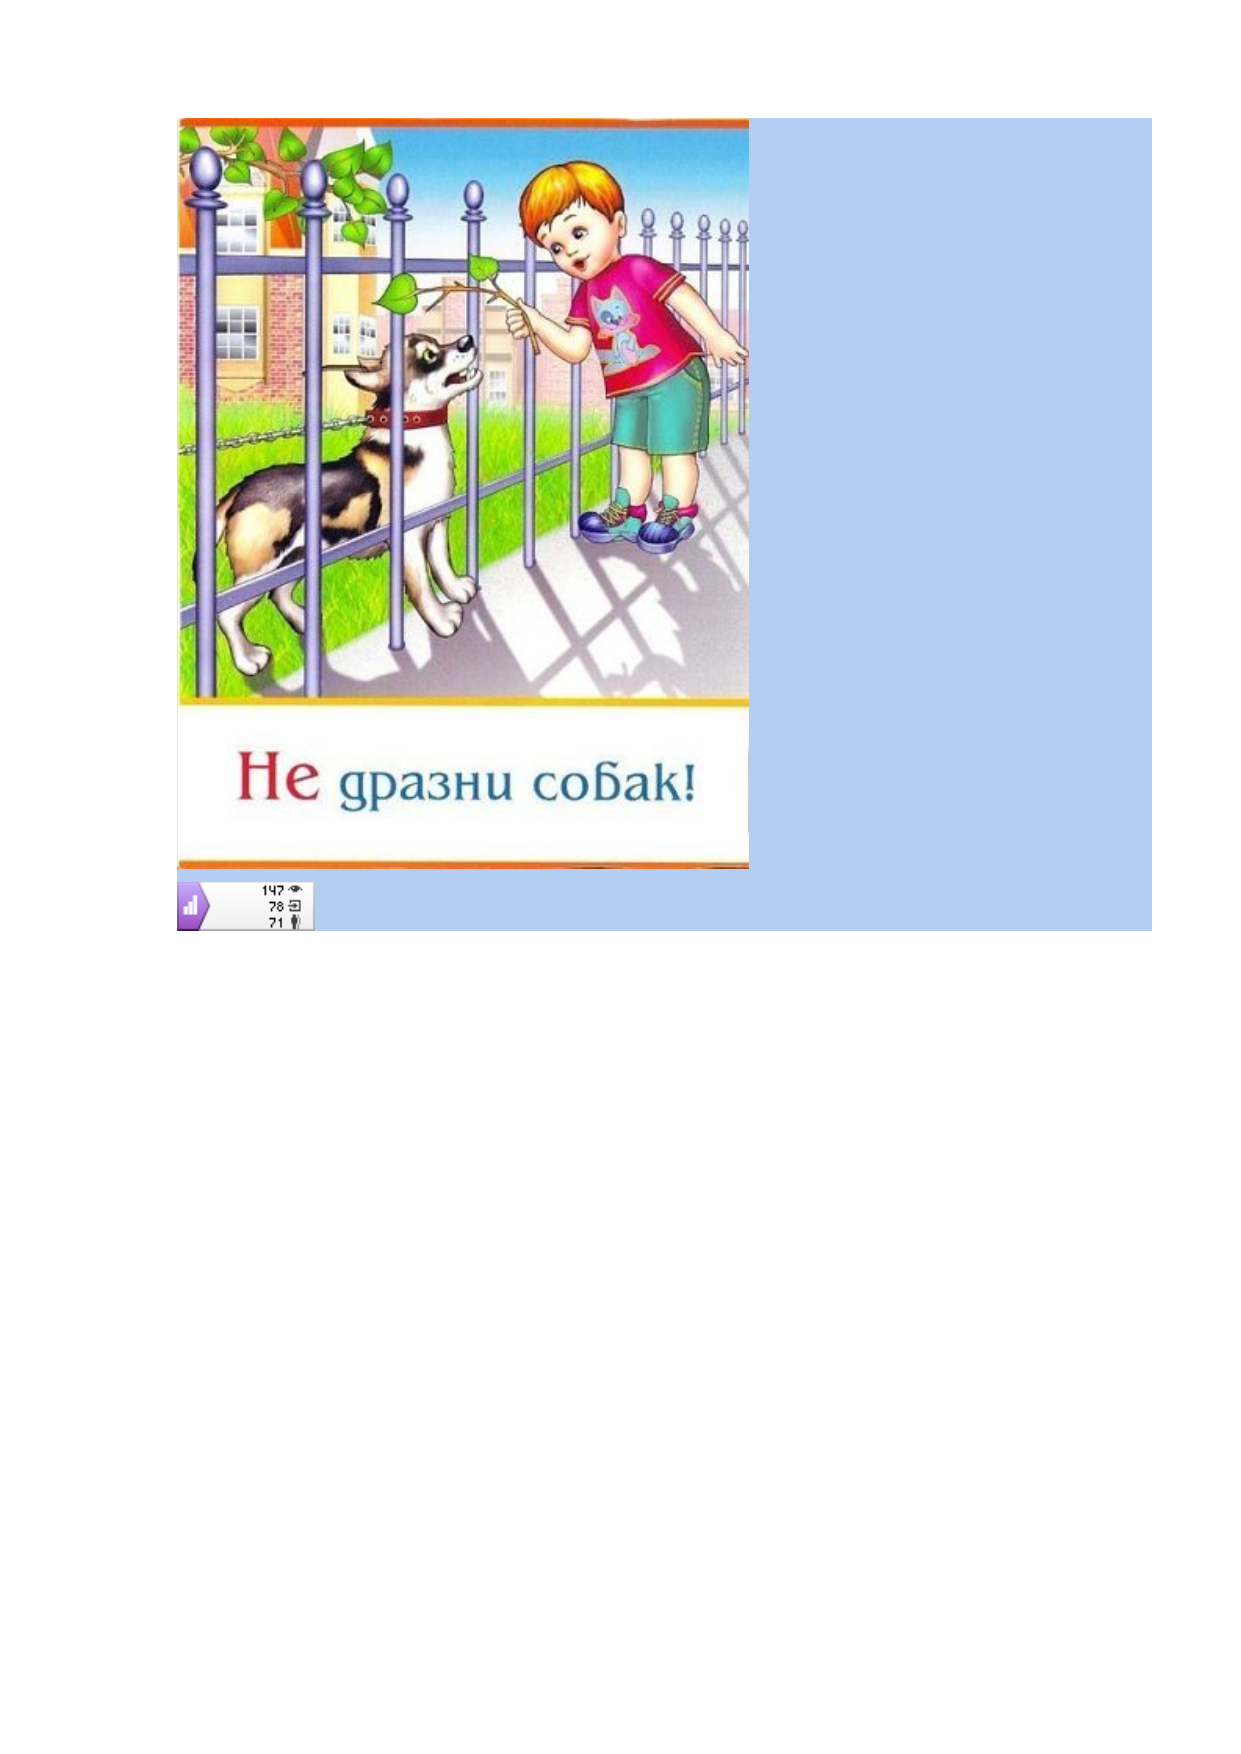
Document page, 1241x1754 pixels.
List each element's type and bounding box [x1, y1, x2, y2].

picture [177, 882, 315, 931]
picture [177, 118, 749, 869]
